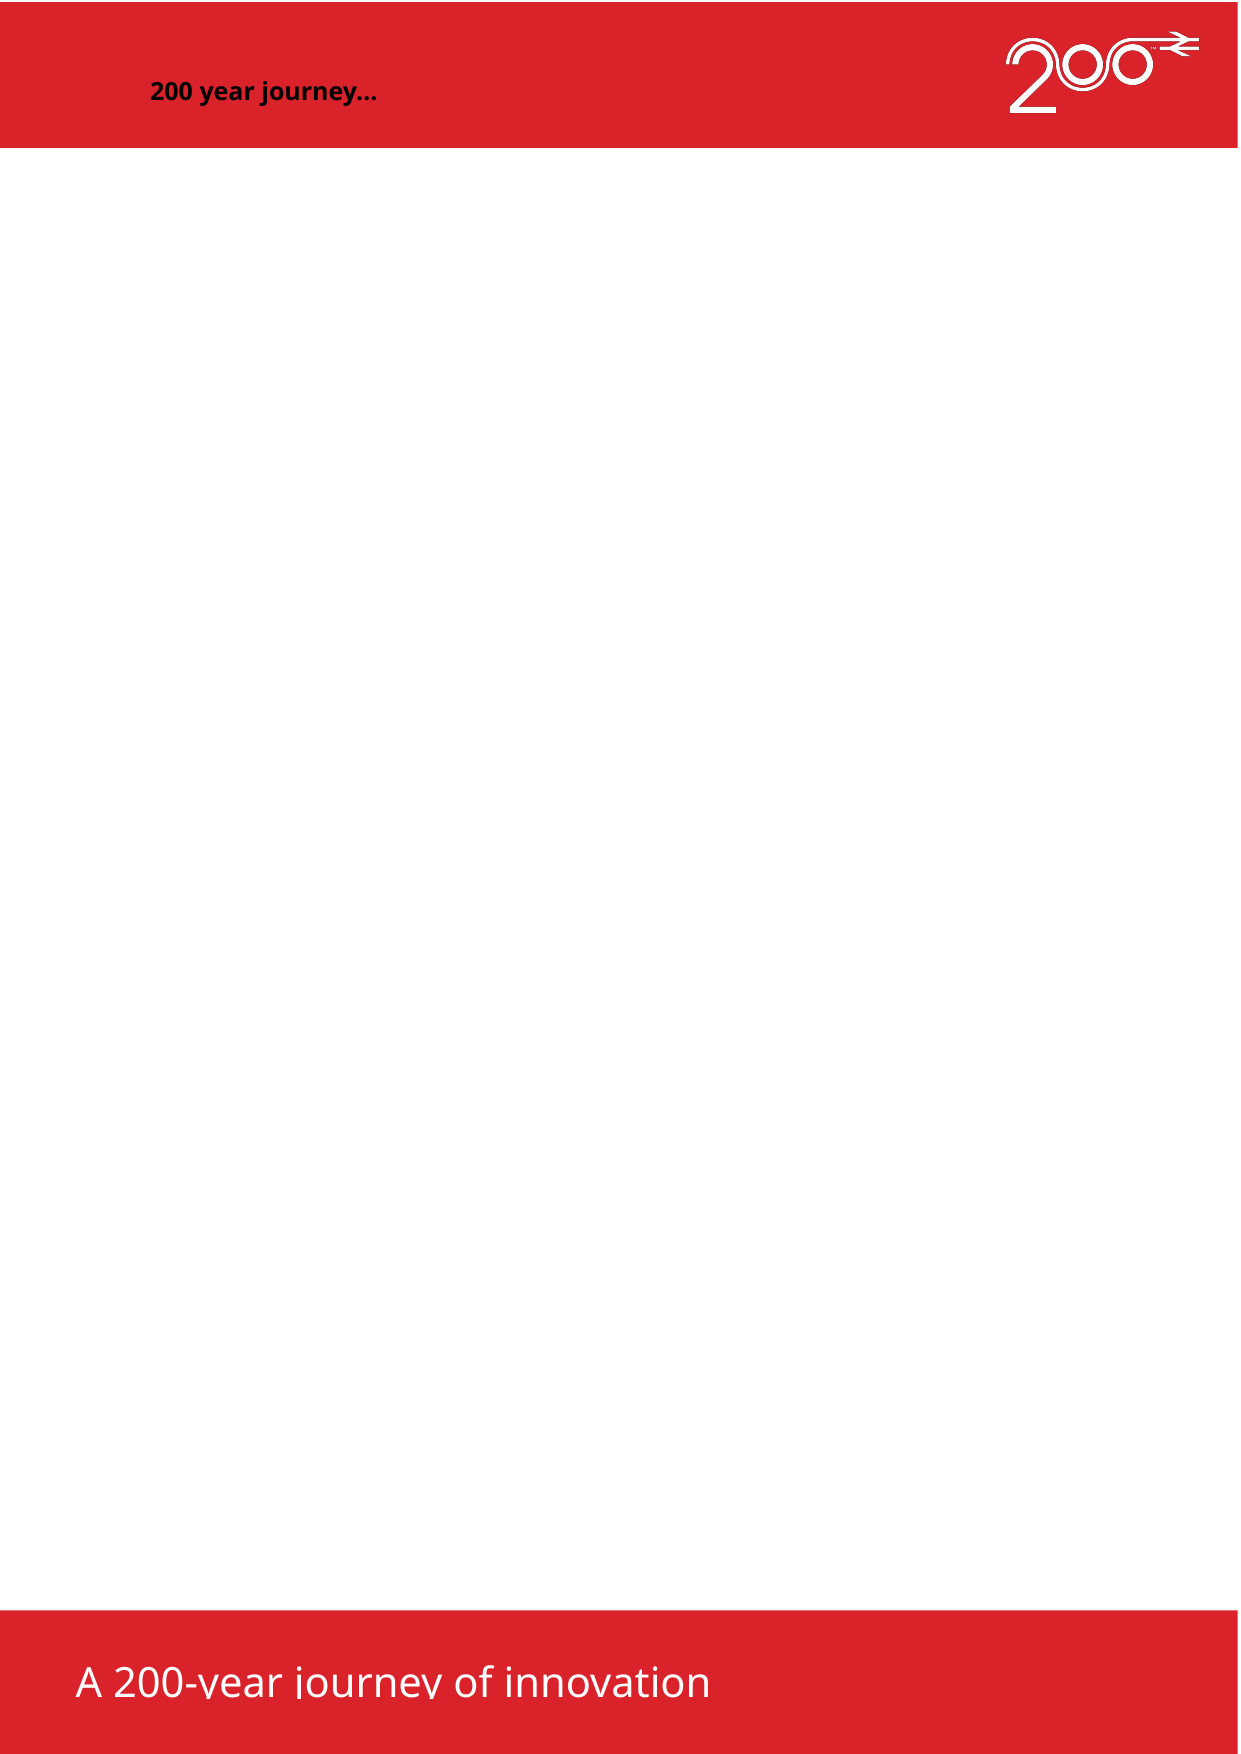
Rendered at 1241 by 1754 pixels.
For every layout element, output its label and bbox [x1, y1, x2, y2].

picture [1002, 16, 1202, 129]
